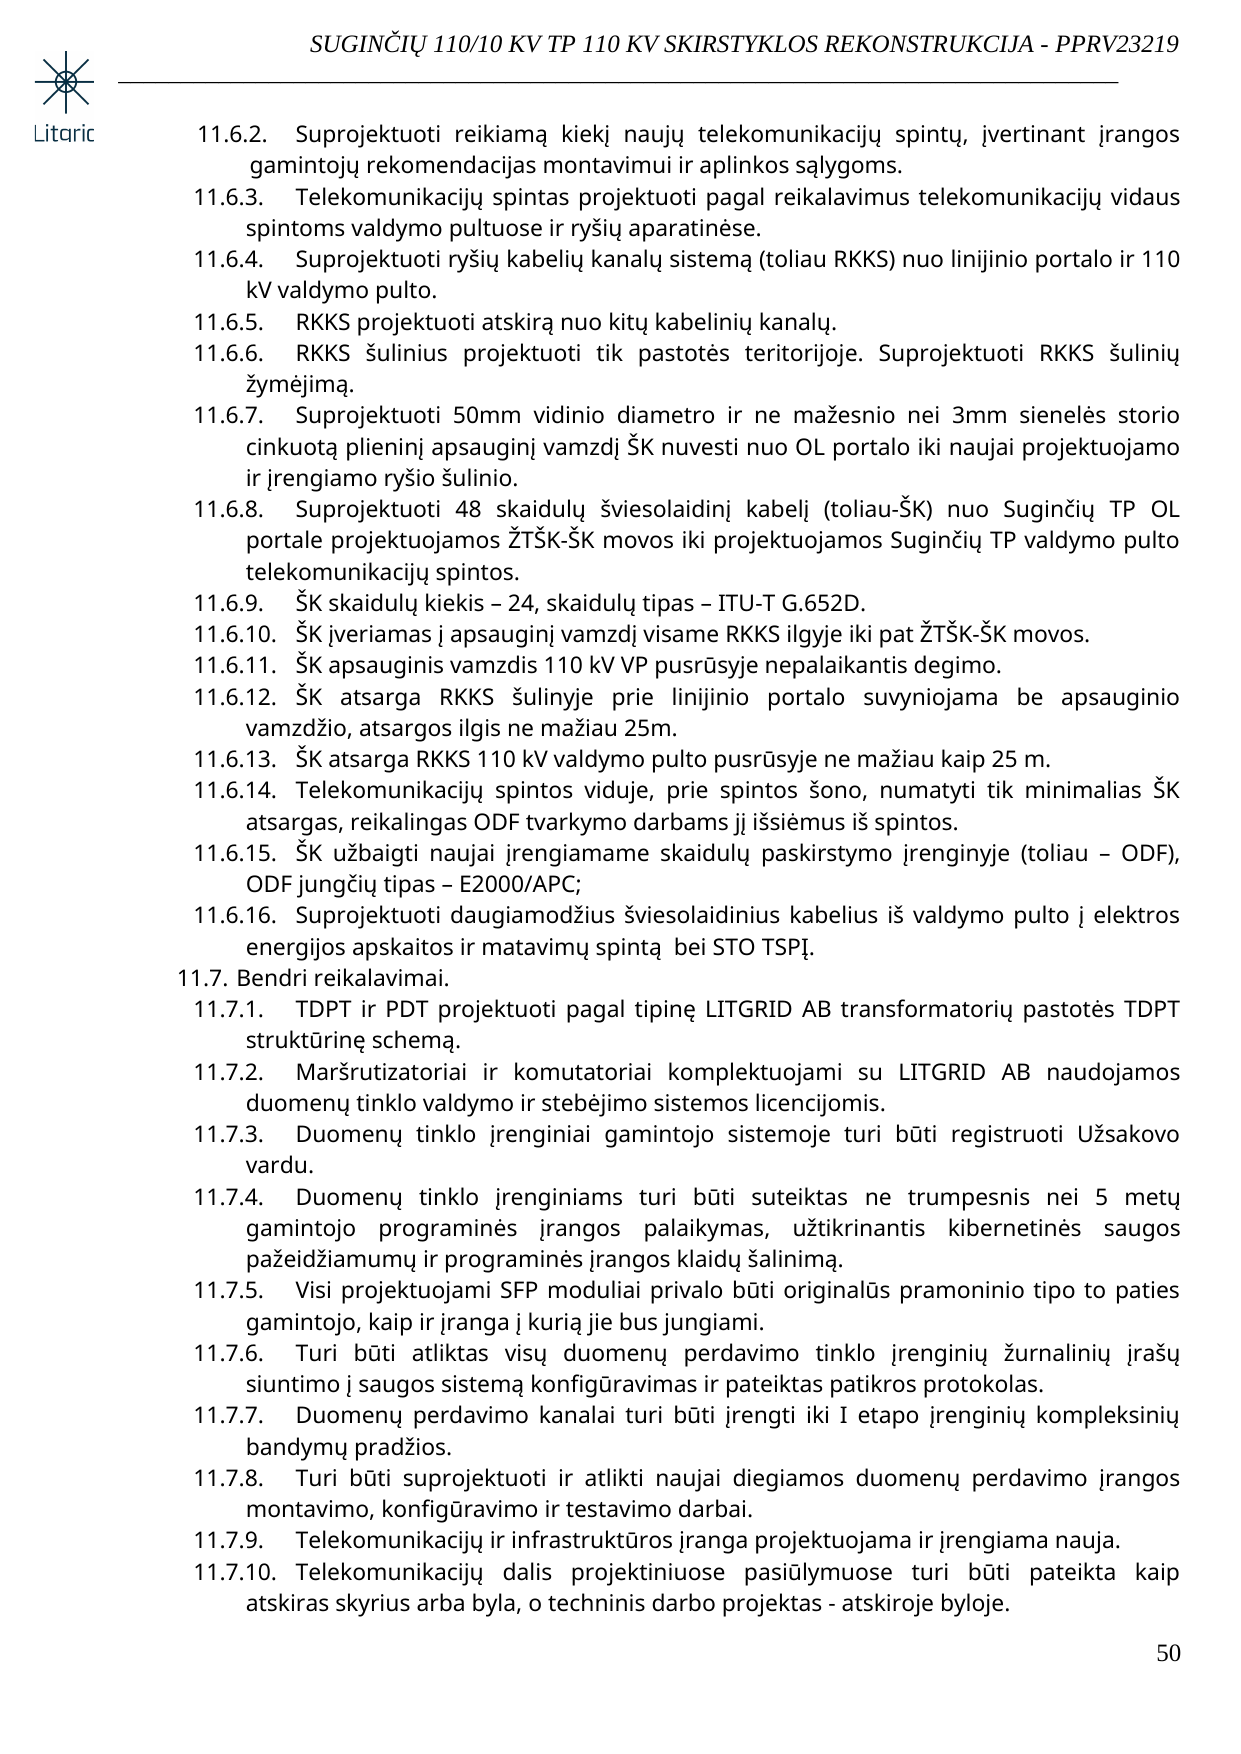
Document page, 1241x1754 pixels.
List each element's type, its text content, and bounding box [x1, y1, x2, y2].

list Visi projektuojami SFP moduliai privalo būti originalūs pramoninio tipo to paties gamintojo, kaip ir įranga į kurią jie bus jungiami. [193, 1274, 1181, 1337]
list Telekomunikacijų dalis projektiniuose pasiūlymuose turi būti pateikta kaip atskiras skyrius arba byla, o techninis darbo projektas - atskiroje byloje. [193, 1556, 1181, 1618]
list Telekomunikacijų ir infrastruktūros įranga projektuojama ir įrengiama nauja. [193, 1524, 1181, 1556]
list RKKS šulinius projektuoti tik pastotės teritorijoje. Suprojektuoti RKKS šulinių žymėjimą. [193, 337, 1181, 399]
list Turi būti atliktas visų duomenų perdavimo tinklo įrenginių žurnalinių įrašų siuntimo į saugos sistemą konfigūravimas ir pateiktas patikros protokolas. [193, 1337, 1181, 1399]
list Suprojektuoti reikiamą kiekį naujų telekomunikacijų spintų, įvertinant įrangos gamintojų rekomendacijas montavimui ir aplinkos sąlygoms. [197, 118, 1181, 181]
list ŠK atsarga RKKS 110 kV valdymo pulto pusrūsyje ne mažiau kaip 25 m. [193, 743, 1181, 774]
list Suprojektuoti 50mm vidinio diametro ir ne mažesnio nei 3mm sienelės storio cinkuotą plieninį apsauginį vamzdį ŠK nuvesti nuo OL portalo iki naujai projektuojamo ir įrengiamo ryšio šulinio. [193, 399, 1181, 493]
list Maršrutizatoriai ir komutatoriai komplektuojami su LITGRID AB naudojamos duomenų tinklo valdymo ir stebėjimo sistemos licencijomis. [193, 1056, 1181, 1118]
list TDPT ir PDT projektuoti pagal tipinę LITGRID AB transformatorių pastotės TDPT struktūrinę schemą. [193, 993, 1181, 1056]
list ŠK atsarga RKKS šulinyje prie linijinio portalo suvyniojama be apsauginio vamzdžio, atsargos ilgis ne mažiau 25m. [193, 681, 1181, 743]
list ŠK užbaigti naujai įrengiamame skaidulų paskirstymo įrenginyje (toliau – ODF), ODF jungčių tipas – E2000/APC; [193, 837, 1181, 899]
list ŠK įveriamas į apsauginį vamzdį visame RKKS ilgyje iki pat ŽTŠK-ŠK movos. [193, 618, 1181, 649]
list Telekomunikacijų spintos viduje, prie spintos šono, numatyti tik minimalias ŠK atsargas, reikalingas ODF tvarkymo darbams jį išsiėmus iš spintos. [193, 774, 1181, 837]
list Suprojektuoti 48 skaidulų šviesolaidinį kabelį (toliau-ŠK) nuo Suginčių TP OL portale projektuojamos ŽTŠK-ŠK movos iki projektuojamos Suginčių TP valdymo pulto telekomunikacijų spintos. [193, 493, 1181, 587]
list Duomenų tinklo įrenginiams turi būti suteiktas ne trumpesnis nei 5 metų gamintojo programinės įrangos palaikymas, užtikrinantis kibernetinės saugos pažeidžiamumų ir programinės įrangos klaidų šalinimą. [193, 1181, 1181, 1274]
list Suprojektuoti daugiamodžius šviesolaidinius kabelius iš valdymo pulto į elektros energijos apskaitos ir matavimų spintą bei STO TSPĮ. [193, 899, 1181, 962]
list Telekomunikacijų spintas projektuoti pagal reikalavimus telekomunikacijų vidaus spintoms valdymo pultuose ir ryšių aparatinėse. [193, 181, 1181, 243]
list Bendri reikalavimai. [177, 962, 1181, 993]
list RKKS projektuoti atskirą nuo kitų kabelinių kanalų. [193, 306, 1181, 337]
list Suprojektuoti ryšių kabelių kanalų sistemą (toliau RKKS) nuo linijinio portalo ir 110 kV valdymo pulto. [193, 243, 1181, 306]
list Duomenų tinklo įrenginiai gamintojo sistemoje turi būti registruoti Užsakovo vardu. [193, 1118, 1181, 1181]
list ŠK apsauginis vamzdis 110 kV VP pusrūsyje nepalaikantis degimo. [193, 649, 1181, 681]
list ŠK skaidulų kiekis – 24, skaidulų tipas – ITU-T G.652D. [193, 587, 1181, 618]
list Duomenų perdavimo kanalai turi būti įrengti iki I etapo įrenginių kompleksinių bandymų pradžios. [193, 1399, 1181, 1462]
picture [34, 51, 94, 142]
list Turi būti suprojektuoti ir atlikti naujai diegiamos duomenų perdavimo įrangos montavimo, konfigūravimo ir testavimo darbai. [193, 1462, 1181, 1524]
